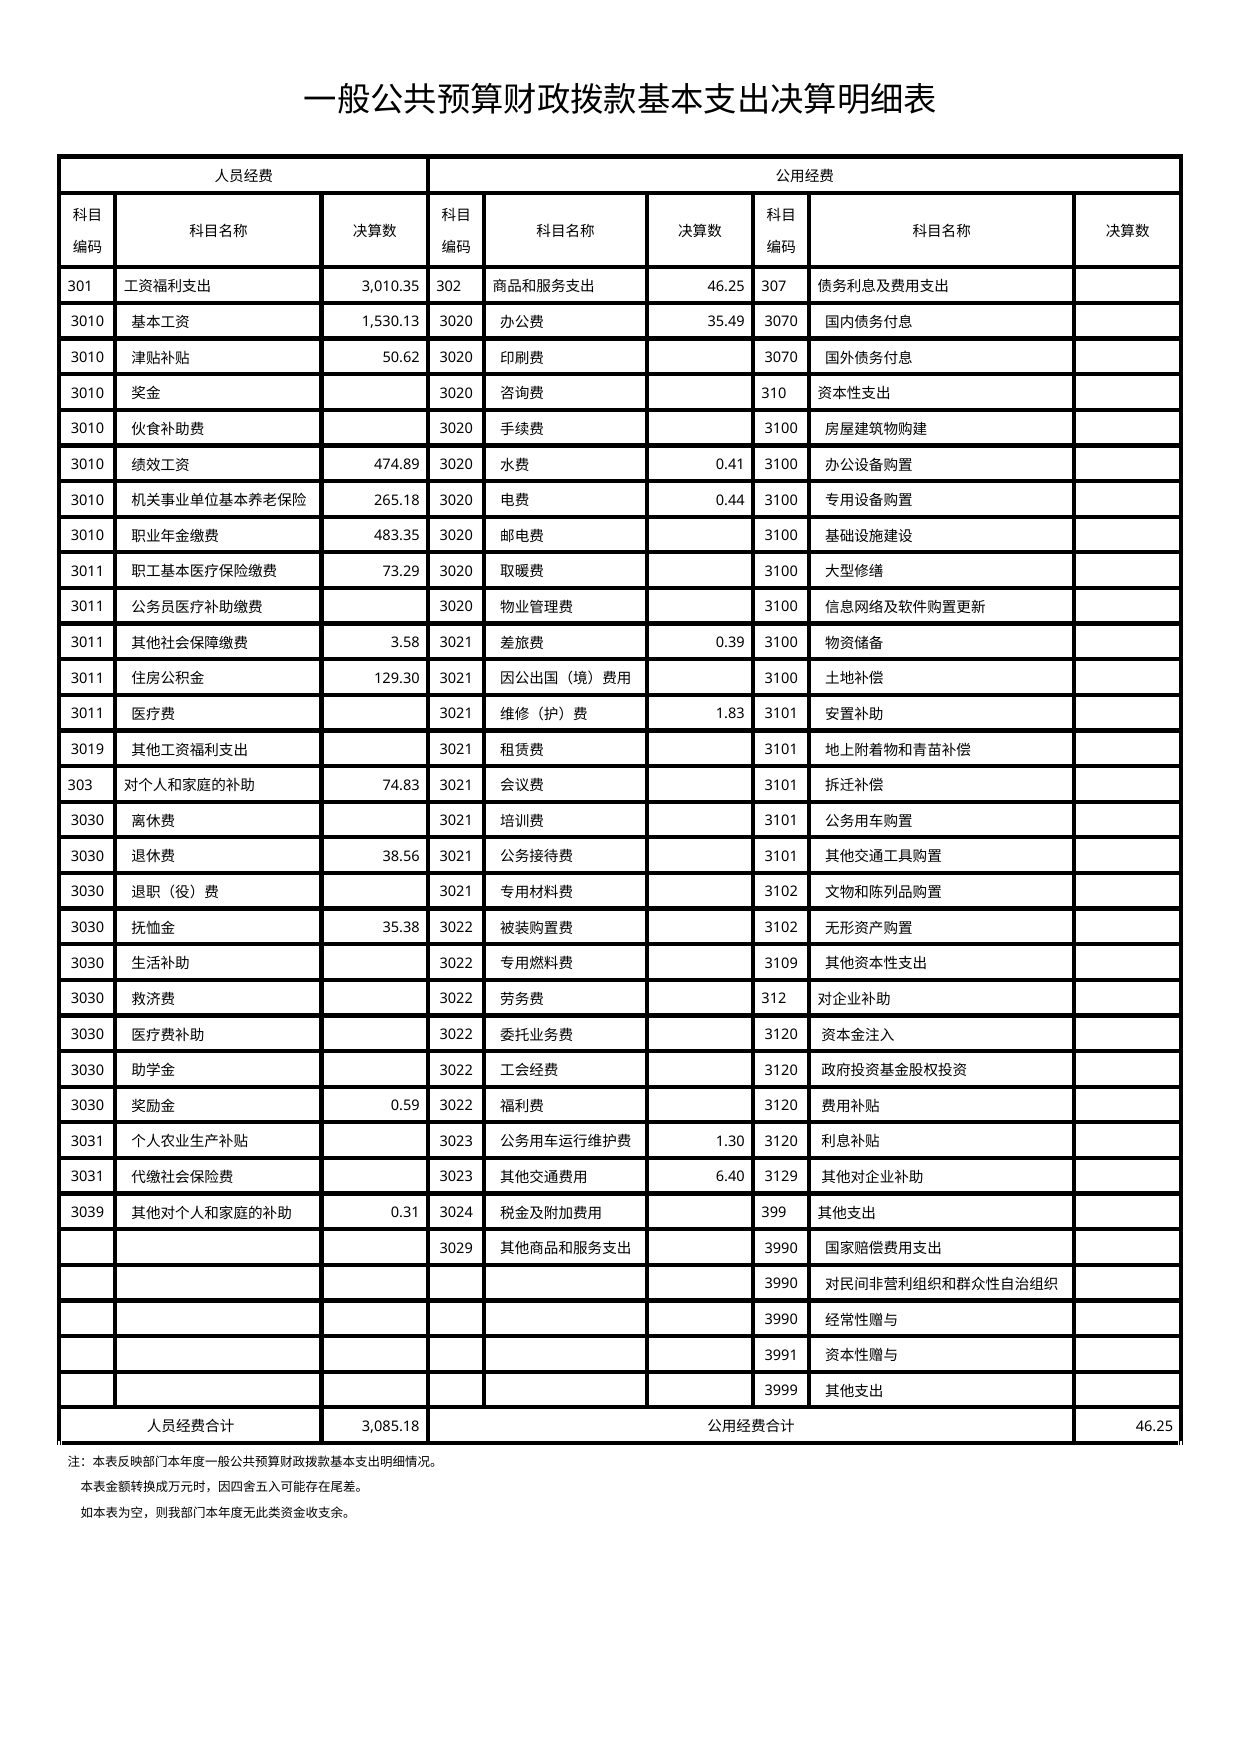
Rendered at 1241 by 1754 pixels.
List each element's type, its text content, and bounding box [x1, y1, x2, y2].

table_cell [1076, 448, 1179, 479]
table_cell 如本表为空，则我部门本年度无此类资金收支余。 [60, 1494, 1180, 1520]
table_cell [61, 1267, 113, 1298]
table_cell 会议费 [486, 768, 645, 799]
table_cell 商品和服务支出 [486, 269, 645, 301]
table_cell 31021 [755, 875, 807, 906]
table_cell 基础设施建设 [811, 519, 1072, 550]
table_cell [117, 1374, 319, 1405]
table_cell 对企业补助 [811, 982, 1072, 1013]
table_cell 手续费 [486, 412, 645, 443]
table_cell 31012 [755, 768, 807, 799]
table_cell [649, 946, 751, 978]
table_cell 救济费 [117, 982, 319, 1013]
table_cell 对民间非营利组织和群众性自治组织补贴 [811, 1267, 1072, 1298]
table_cell 专用材料费 [486, 875, 645, 906]
table_cell 303 [61, 768, 113, 799]
table_cell [117, 1303, 319, 1334]
table_cell 科目编码 [61, 195, 113, 265]
table_cell [117, 1267, 319, 1298]
table_cell 30309 [61, 1089, 113, 1120]
table_cell 退休费 [117, 839, 319, 871]
table_cell 30101 [61, 305, 113, 336]
table_cell 399 [755, 1196, 807, 1227]
table_cell 伙食补助费 [117, 412, 319, 443]
table_cell 费用补贴 [811, 1089, 1072, 1120]
table_cell 公务用车购置 [811, 804, 1072, 835]
table_cell 30110 [61, 554, 113, 586]
table_cell 30108 [61, 483, 113, 514]
table_cell 30304 [61, 911, 113, 942]
table_cell 31008 [755, 626, 807, 657]
table_cell 因公出国（境）费用 [486, 661, 645, 693]
table_cell 其他工资福利支出 [117, 733, 319, 764]
table_cell 决算数 [649, 195, 751, 265]
table_cell 公务用车运行维护费 [486, 1124, 645, 1156]
table_cell 30307 [61, 1018, 113, 1049]
table_cell 抚恤金 [117, 911, 319, 942]
table_cell 31299 [755, 1160, 807, 1191]
table_cell [1076, 305, 1179, 336]
table_cell [324, 1231, 426, 1263]
table_cell [1076, 1338, 1179, 1369]
table_cell 劳务费 [486, 982, 645, 1013]
table_cell 住房公积金 [117, 661, 319, 693]
table_cell [1076, 341, 1179, 372]
table_cell 公务接待费 [486, 839, 645, 871]
table_cell 其他对企业补助 [811, 1160, 1072, 1191]
table_cell [430, 1303, 482, 1334]
table_cell [1076, 804, 1179, 835]
table_cell [324, 733, 426, 764]
table_cell 3,085.18 [324, 1409, 426, 1441]
table_cell 73.29 [324, 554, 426, 586]
table_cell [324, 412, 426, 443]
table_cell 土地补偿 [811, 661, 1072, 693]
table_cell 30702 [755, 341, 807, 372]
table_cell [649, 911, 751, 942]
table_cell 办公设备购置 [811, 448, 1072, 479]
table_cell 房屋建筑物购建 [811, 412, 1072, 443]
table_cell [324, 697, 426, 728]
table_cell 3.58 [324, 626, 426, 657]
table_cell 政府投资基金股权投资 [811, 1053, 1072, 1084]
table_cell 474.89 [324, 448, 426, 479]
table_cell [649, 341, 751, 372]
table_cell 科目名称 [486, 195, 645, 265]
table_cell 税金及附加费用 [486, 1196, 645, 1227]
table_cell 30201 [430, 305, 482, 336]
table_cell [649, 804, 751, 835]
table_cell [1076, 1196, 1179, 1227]
table_cell 咨询费 [486, 376, 645, 408]
table_cell 35.38 [324, 911, 426, 942]
table_cell [649, 1374, 751, 1405]
table_cell 安置补助 [811, 697, 1072, 728]
table_cell 国外债务付息 [811, 341, 1072, 372]
table_cell [324, 804, 426, 835]
table_cell [1076, 697, 1179, 728]
table_cell 30308 [61, 1053, 113, 1084]
table_cell [1076, 946, 1179, 978]
table_cell 科目名称 [117, 195, 319, 265]
table_cell 取暖费 [486, 554, 645, 586]
table_cell [649, 1267, 751, 1298]
table_cell [324, 376, 426, 408]
table_cell 31013 [755, 804, 807, 835]
table_cell 30303 [61, 875, 113, 906]
table_cell [486, 1303, 645, 1334]
table_cell 办公费 [486, 305, 645, 336]
table_cell 资本性支出 [811, 376, 1072, 408]
table_cell [324, 1160, 426, 1191]
table_cell 30231 [430, 1124, 482, 1156]
table_cell 129.30 [324, 661, 426, 693]
table_cell [1076, 911, 1179, 942]
table_cell 0.39 [649, 626, 751, 657]
table_cell 科目编码 [755, 195, 807, 265]
table_cell 30212 [430, 661, 482, 693]
table_cell 地上附着物和青苗补偿 [811, 733, 1072, 764]
table_cell 30211 [430, 626, 482, 657]
table_cell [1076, 982, 1179, 1013]
table_cell 印刷费 [486, 341, 645, 372]
table_cell 租赁费 [486, 733, 645, 764]
table_cell 0.44 [649, 483, 751, 514]
table_cell 退职（役）费 [117, 875, 319, 906]
table_cell 30240 [430, 1196, 482, 1227]
table_cell 50.62 [324, 341, 426, 372]
table_cell 资本金注入 [811, 1018, 1072, 1049]
table_cell [1076, 875, 1179, 906]
table_cell [324, 1124, 426, 1156]
table_cell 265.18 [324, 483, 426, 514]
table_cell 30199 [61, 733, 113, 764]
table_cell 31002 [755, 448, 807, 479]
table_cell 福利费 [486, 1089, 645, 1120]
table_cell [61, 1338, 113, 1369]
table_cell 物业管理费 [486, 590, 645, 621]
table_cell 312 [755, 982, 807, 1013]
table_cell 30114 [61, 697, 113, 728]
table_cell 310 [755, 376, 807, 408]
table_cell [649, 554, 751, 586]
table_cell 30203 [430, 376, 482, 408]
table_cell 信息网络及软件购置更新 [811, 590, 1072, 621]
table_cell [649, 839, 751, 871]
table_cell [324, 1267, 426, 1298]
table_cell 30306 [61, 982, 113, 1013]
table_cell 39999 [755, 1374, 807, 1405]
table_cell [1076, 1124, 1179, 1156]
table_cell 绩效工资 [117, 448, 319, 479]
table_cell 31010 [755, 697, 807, 728]
table_cell 决算数 [1076, 195, 1179, 265]
table_cell 基本工资 [117, 305, 319, 336]
table_cell [649, 982, 751, 1013]
table_cell 30218 [430, 875, 482, 906]
table_cell [61, 1231, 113, 1263]
table_cell 30701 [755, 305, 807, 336]
table_cell [1076, 1160, 1179, 1191]
table_cell [1076, 626, 1179, 657]
table_cell 资本性赠与 [811, 1338, 1072, 1369]
table_cell 30113 [61, 661, 113, 693]
table_cell 0.59 [324, 1089, 426, 1120]
table_cell 31003 [755, 483, 807, 514]
table_cell 30209 [430, 590, 482, 621]
table_cell [649, 1303, 751, 1334]
table_cell 其他交通费用 [486, 1160, 645, 1191]
table_cell 31011 [755, 733, 807, 764]
table_cell [117, 1231, 319, 1263]
table_cell [1076, 590, 1179, 621]
table_cell 31006 [755, 554, 807, 586]
table_cell 307 [755, 269, 807, 301]
table_cell 公务员医疗补助缴费 [117, 590, 319, 621]
table_cell 代缴社会保险费 [117, 1160, 319, 1191]
table_cell 邮电费 [486, 519, 645, 550]
table_cell 30112 [61, 626, 113, 657]
table_cell 46.25 [1076, 1409, 1179, 1441]
table_cell [1076, 1231, 1179, 1263]
table_cell 30224 [430, 911, 482, 942]
table_cell [324, 982, 426, 1013]
table_cell [324, 590, 426, 621]
table_cell 1,530.13 [324, 305, 426, 336]
table_cell 39908 [755, 1267, 807, 1298]
table_cell 利息补贴 [811, 1124, 1072, 1156]
table_cell 39909 [755, 1303, 807, 1334]
table_cell 31005 [755, 519, 807, 550]
table_cell 差旅费 [486, 626, 645, 657]
table_cell 医疗费 [117, 697, 319, 728]
table_cell [324, 1018, 426, 1049]
table_cell 30311 [61, 1160, 113, 1191]
table_cell 30109 [61, 519, 113, 550]
table_cell [1076, 733, 1179, 764]
table_cell 电费 [486, 483, 645, 514]
table_cell [649, 1231, 751, 1263]
table_cell 30299 [430, 1231, 482, 1263]
table_cell 专用设备购置 [811, 483, 1072, 514]
table_cell 30207 [430, 519, 482, 550]
table_cell 1.83 [649, 697, 751, 728]
table_cell 维修（护）费 [486, 697, 645, 728]
table_cell 30103 [61, 376, 113, 408]
table_cell 31019 [755, 839, 807, 871]
table_cell 30302 [61, 839, 113, 871]
table_cell 决算数 [324, 195, 426, 265]
table_cell 对个人和家庭的补助 [117, 768, 319, 799]
table_cell [1076, 839, 1179, 871]
table_cell 30214 [430, 733, 482, 764]
table_cell [649, 519, 751, 550]
table_cell 债务利息及费用支出 [811, 269, 1072, 301]
table_cell 本表金额转换成万元时，因四舍五入可能存在尾差。 [60, 1467, 1180, 1493]
table_cell 工资福利支出 [117, 269, 319, 301]
table_header 公用经费 [430, 159, 1179, 191]
table_cell [649, 733, 751, 764]
table_cell 生活补助 [117, 946, 319, 978]
table_cell [649, 1053, 751, 1084]
table_cell [486, 1374, 645, 1405]
table_cell [430, 1374, 482, 1405]
table_cell 0.41 [649, 448, 751, 479]
table_cell 助学金 [117, 1053, 319, 1084]
table_cell 30205 [430, 448, 482, 479]
table_cell [649, 1338, 751, 1369]
table_cell 注：本表反映部门本年度一般公共预算财政拨款基本支出明细情况。 [60, 1441, 1180, 1467]
table_cell [649, 875, 751, 906]
table_cell 301 [61, 269, 113, 301]
table_cell 30227 [430, 1018, 482, 1049]
table_cell 30226 [430, 982, 482, 1013]
table_cell [649, 412, 751, 443]
table_cell 科目名称 [811, 195, 1072, 265]
table_cell 职业年金缴费 [117, 519, 319, 550]
table_cell 30229 [430, 1089, 482, 1120]
table_cell 31201 [755, 1018, 807, 1049]
table_cell 其他资本性支出 [811, 946, 1072, 978]
table_cell 离休费 [117, 804, 319, 835]
table_cell 专用燃料费 [486, 946, 645, 978]
table_cell 31203 [755, 1053, 807, 1084]
table_cell 1.30 [649, 1124, 751, 1156]
table_cell 30106 [61, 412, 113, 443]
table_cell [1076, 376, 1179, 408]
table_cell [1076, 1303, 1179, 1334]
table_cell 30399 [61, 1196, 113, 1227]
table_cell 科目编码 [430, 195, 482, 265]
table_cell 拆迁补偿 [811, 768, 1072, 799]
table_cell [117, 1338, 319, 1369]
table_cell 委托业务费 [486, 1018, 645, 1049]
table_cell 工会经费 [486, 1053, 645, 1084]
table_cell [649, 1089, 751, 1120]
table_cell 机关事业单位基本养老保险缴费 [117, 483, 319, 514]
table_cell [649, 661, 751, 693]
table_cell 30107 [61, 448, 113, 479]
table_header 人员经费 [61, 159, 426, 191]
table_cell 其他支出 [811, 1374, 1072, 1405]
table_cell [1076, 412, 1179, 443]
table_cell [324, 1053, 426, 1084]
table_cell [1076, 269, 1179, 301]
table_cell [649, 590, 751, 621]
table_cell 31007 [755, 590, 807, 621]
table_cell 其他支出 [811, 1196, 1072, 1227]
table_cell 水费 [486, 448, 645, 479]
table_cell 培训费 [486, 804, 645, 835]
table_cell 31001 [755, 412, 807, 443]
table_cell [324, 875, 426, 906]
table_cell 奖励金 [117, 1089, 319, 1120]
table_cell 30102 [61, 341, 113, 372]
table_cell 国家赔偿费用支出 [811, 1231, 1072, 1263]
table_cell 个人农业生产补贴 [117, 1124, 319, 1156]
table_cell 31009 [755, 661, 807, 693]
table_cell 74.83 [324, 768, 426, 799]
table_cell 国内债务付息 [811, 305, 1072, 336]
table_cell [324, 1338, 426, 1369]
table_cell [430, 1338, 482, 1369]
table_cell [1076, 1267, 1179, 1298]
table_cell 38.56 [324, 839, 426, 871]
table_cell 职工基本医疗保险缴费 [117, 554, 319, 586]
table_cell [61, 1374, 113, 1405]
table_cell 30216 [430, 804, 482, 835]
table_cell [649, 376, 751, 408]
table_cell 物资储备 [811, 626, 1072, 657]
table_cell [649, 1196, 751, 1227]
table_cell [486, 1338, 645, 1369]
table_cell 人员经费合计 [61, 1409, 319, 1441]
table_cell 483.35 [324, 519, 426, 550]
table_cell 31204 [755, 1089, 807, 1120]
table_cell [324, 1303, 426, 1334]
table_cell 30208 [430, 554, 482, 586]
table_cell 经常性赠与 [811, 1303, 1072, 1334]
table_cell 30228 [430, 1053, 482, 1084]
table_cell [324, 1374, 426, 1405]
table_cell 31205 [755, 1124, 807, 1156]
table_cell 30202 [430, 341, 482, 372]
table_cell 30111 [61, 590, 113, 621]
table_cell 其他对个人和家庭的补助 [117, 1196, 319, 1227]
table_cell 被装购置费 [486, 911, 645, 942]
table_cell 30215 [430, 768, 482, 799]
table_cell [486, 1267, 645, 1298]
table_cell 35.49 [649, 305, 751, 336]
table_cell 医疗费补助 [117, 1018, 319, 1049]
table_cell 文物和陈列品购置 [811, 875, 1072, 906]
table_cell [1076, 483, 1179, 514]
table_cell [1076, 1089, 1179, 1120]
text 一般公共预算财政拨款基本支出决算明细表 [59, 64, 1181, 129]
table_cell 30217 [430, 839, 482, 871]
table_cell 31099 [755, 946, 807, 978]
table_cell 302 [430, 269, 482, 301]
table_cell 30225 [430, 946, 482, 978]
table_cell 奖金 [117, 376, 319, 408]
table_cell 3,010.35 [324, 269, 426, 301]
table_cell 公用经费合计 [430, 1409, 1072, 1441]
table_cell 46.25 [649, 269, 751, 301]
table_cell 0.31 [324, 1196, 426, 1227]
table_cell 30213 [430, 697, 482, 728]
table_cell [430, 1267, 482, 1298]
table_cell 大型修缮 [811, 554, 1072, 586]
table_cell 30305 [61, 946, 113, 978]
table_cell 其他社会保障缴费 [117, 626, 319, 657]
table_cell 30310 [61, 1124, 113, 1156]
table_cell [649, 1018, 751, 1049]
table_cell 30239 [430, 1160, 482, 1191]
table_cell 其他交通工具购置 [811, 839, 1072, 871]
table_cell 31022 [755, 911, 807, 942]
table_cell [1076, 1053, 1179, 1084]
table_cell [1076, 768, 1179, 799]
table_cell [1076, 554, 1179, 586]
table_cell 39907 [755, 1231, 807, 1263]
table_cell [649, 768, 751, 799]
table_cell [1076, 661, 1179, 693]
table_cell [1076, 1018, 1179, 1049]
table_cell 39910 [755, 1338, 807, 1369]
table_cell 无形资产购置 [811, 911, 1072, 942]
table_cell 30301 [61, 804, 113, 835]
table_cell 其他商品和服务支出 [486, 1231, 645, 1263]
table_cell [324, 946, 426, 978]
table_cell 30206 [430, 483, 482, 514]
table_cell [1076, 519, 1179, 550]
table_cell 6.40 [649, 1160, 751, 1191]
table_cell [1076, 1374, 1179, 1405]
table_cell 津贴补贴 [117, 341, 319, 372]
table_cell 30204 [430, 412, 482, 443]
table_cell [61, 1303, 113, 1334]
